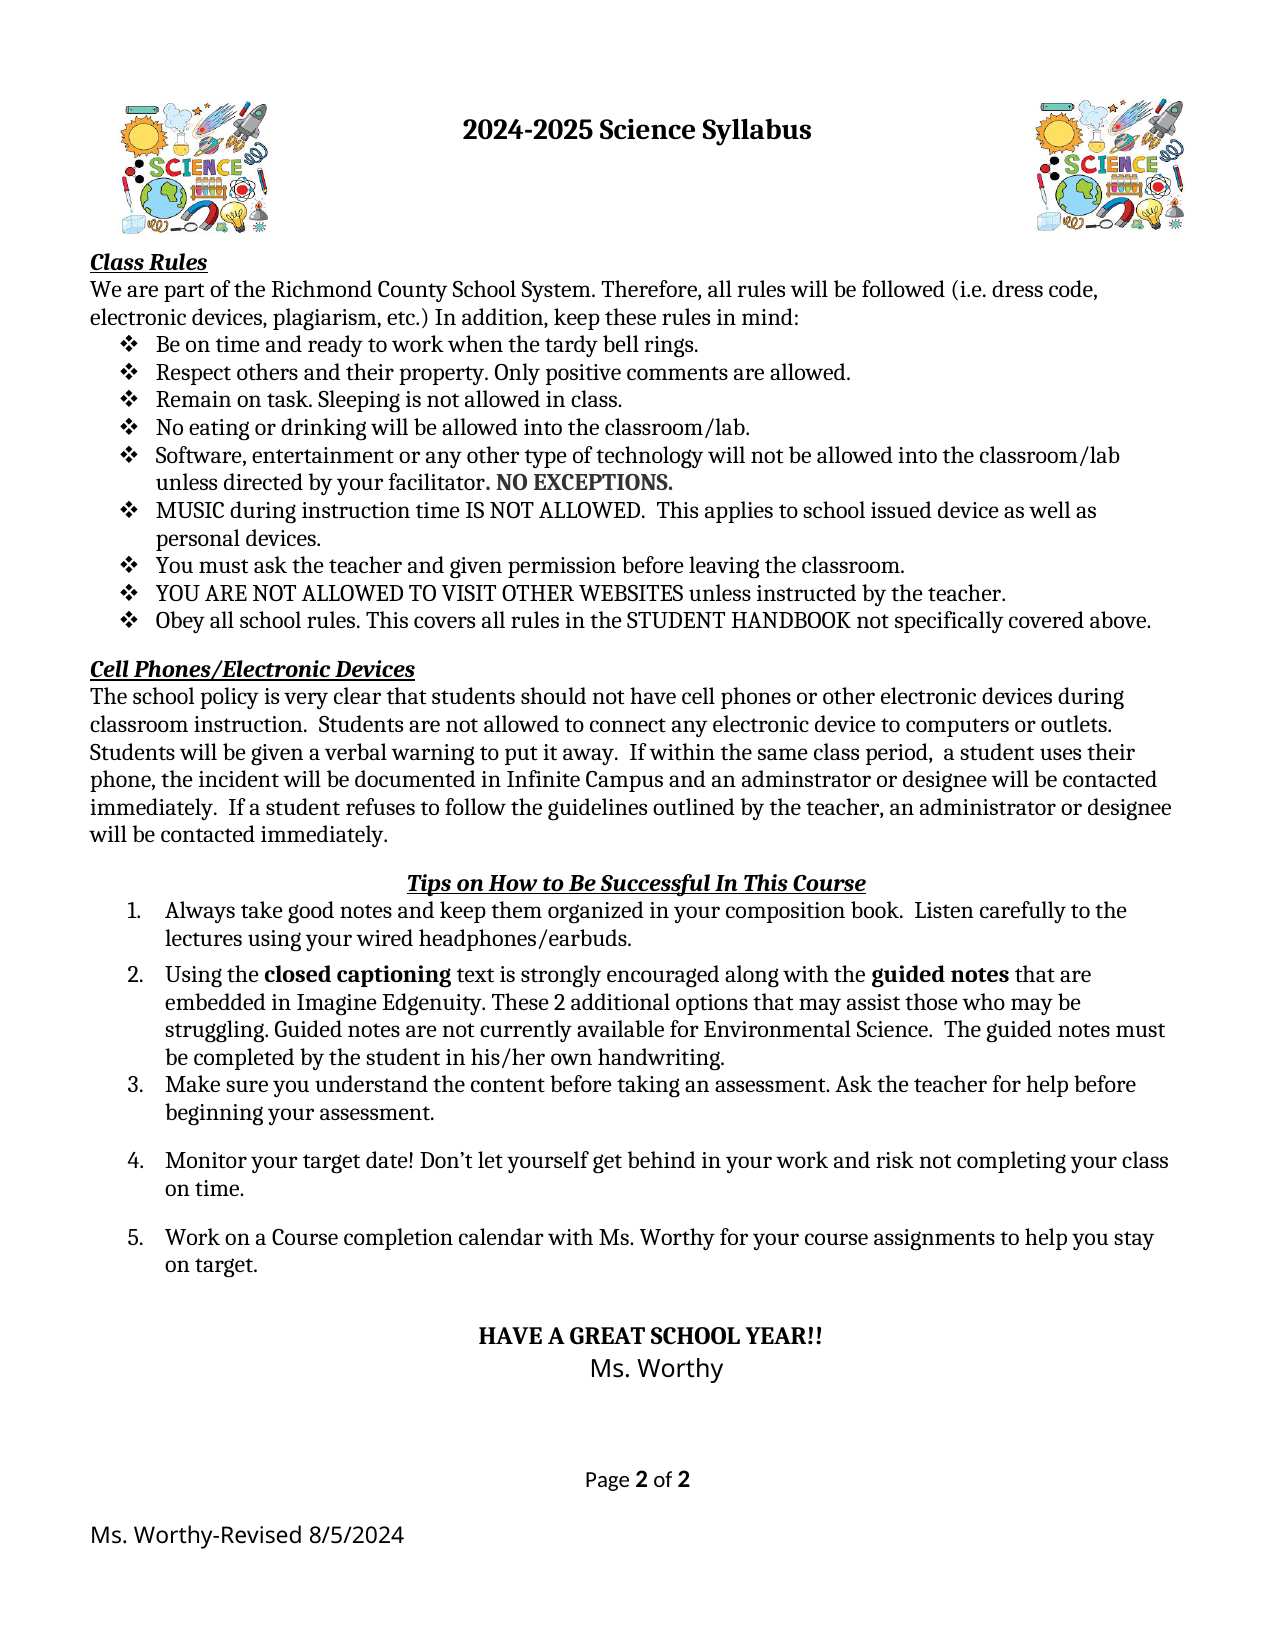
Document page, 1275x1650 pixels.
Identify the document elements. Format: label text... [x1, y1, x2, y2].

list Using the closed captioning text is strongly encouraged along with the guided notes that are embedded in Imagine Edgenuity. These 2 additional options that may assist those who may be struggling. Guided notes are not currently available for Environmental Science. The guided notes must be completed by the student in his/her own handwriting. [127, 961, 1185, 1071]
list MUSIC during instruction time IS NOT ALLOWED. This applies to school issued device as well as personal devices. [118, 497, 1185, 552]
text HAVE A GREAT SCHOOL YEAR!! Ms. Worthy [127, 1299, 1185, 1385]
list YOU ARE NOT ALLOWED TO VISIT OTHER WEBSITES unless instructed by the teacher. [118, 579, 1185, 607]
list Make sure you understand the content before taking an assessment. Ask the teacher for help before beginning your assessment. [127, 1071, 1185, 1126]
text Cell Phones/Electronic Devices [90, 656, 1185, 683]
list Remain on task. Sleeping is not allowed in class. [118, 386, 1185, 414]
list No eating or drinking will be allowed into the classroom/lab. [118, 414, 1185, 442]
text The school policy is very clear that students should not have cell phones or other electronic devices during classroom instruction. Students are not allowed to connect any electronic device to computers or outlets. Students will be given a verbal warning to put it away. If within the same class period, a student uses their phone, the incident will be documented in Infinite Campus and an adminstrator or designee will be contacted immediately. If a student refuses to follow the guidelines outlined by the teacher, an administrator or designee will be contacted immediately. [90, 683, 1185, 849]
list Respect others and their property. Only positive comments are allowed. [118, 359, 1185, 386]
list Be on time and ready to work when the tardy bell rings. [118, 331, 1185, 359]
text Class Rules [90, 248, 1185, 276]
list Always take good notes and keep them organized in your composition book. Listen carefully to the lectures using your wired headphones/earbuds. [127, 897, 1185, 952]
text Tips on How to Be Successful In This Course [90, 870, 1185, 897]
picture [118, 100, 270, 235]
list Monitor your target date! Don’t let yourself get behind in your work and risk not completing your class on time. [127, 1147, 1185, 1202]
list Software, entertainment or any other type of technology will not be allowed into the classroom/lab unless directed by your facilitator. NO EXCEPTIONS. [118, 442, 1185, 497]
picture [1033, 96, 1185, 232]
list Work on a Course completion calendar with Ms. Worthy for your course assignments to help you stay on target. [127, 1223, 1185, 1278]
list Obey all school rules. This covers all rules in the STUDENT HANDBOOK not specifically covered above. [118, 607, 1185, 635]
text We are part of the Richmond County School System. Therefore, all rules will be followed (i.e. dress code, electronic devices, plagiarism, etc.) In addition, keep these rules in mind: [90, 276, 1185, 331]
list You must ask the teacher and given permission before leaving the classroom. [118, 552, 1185, 579]
